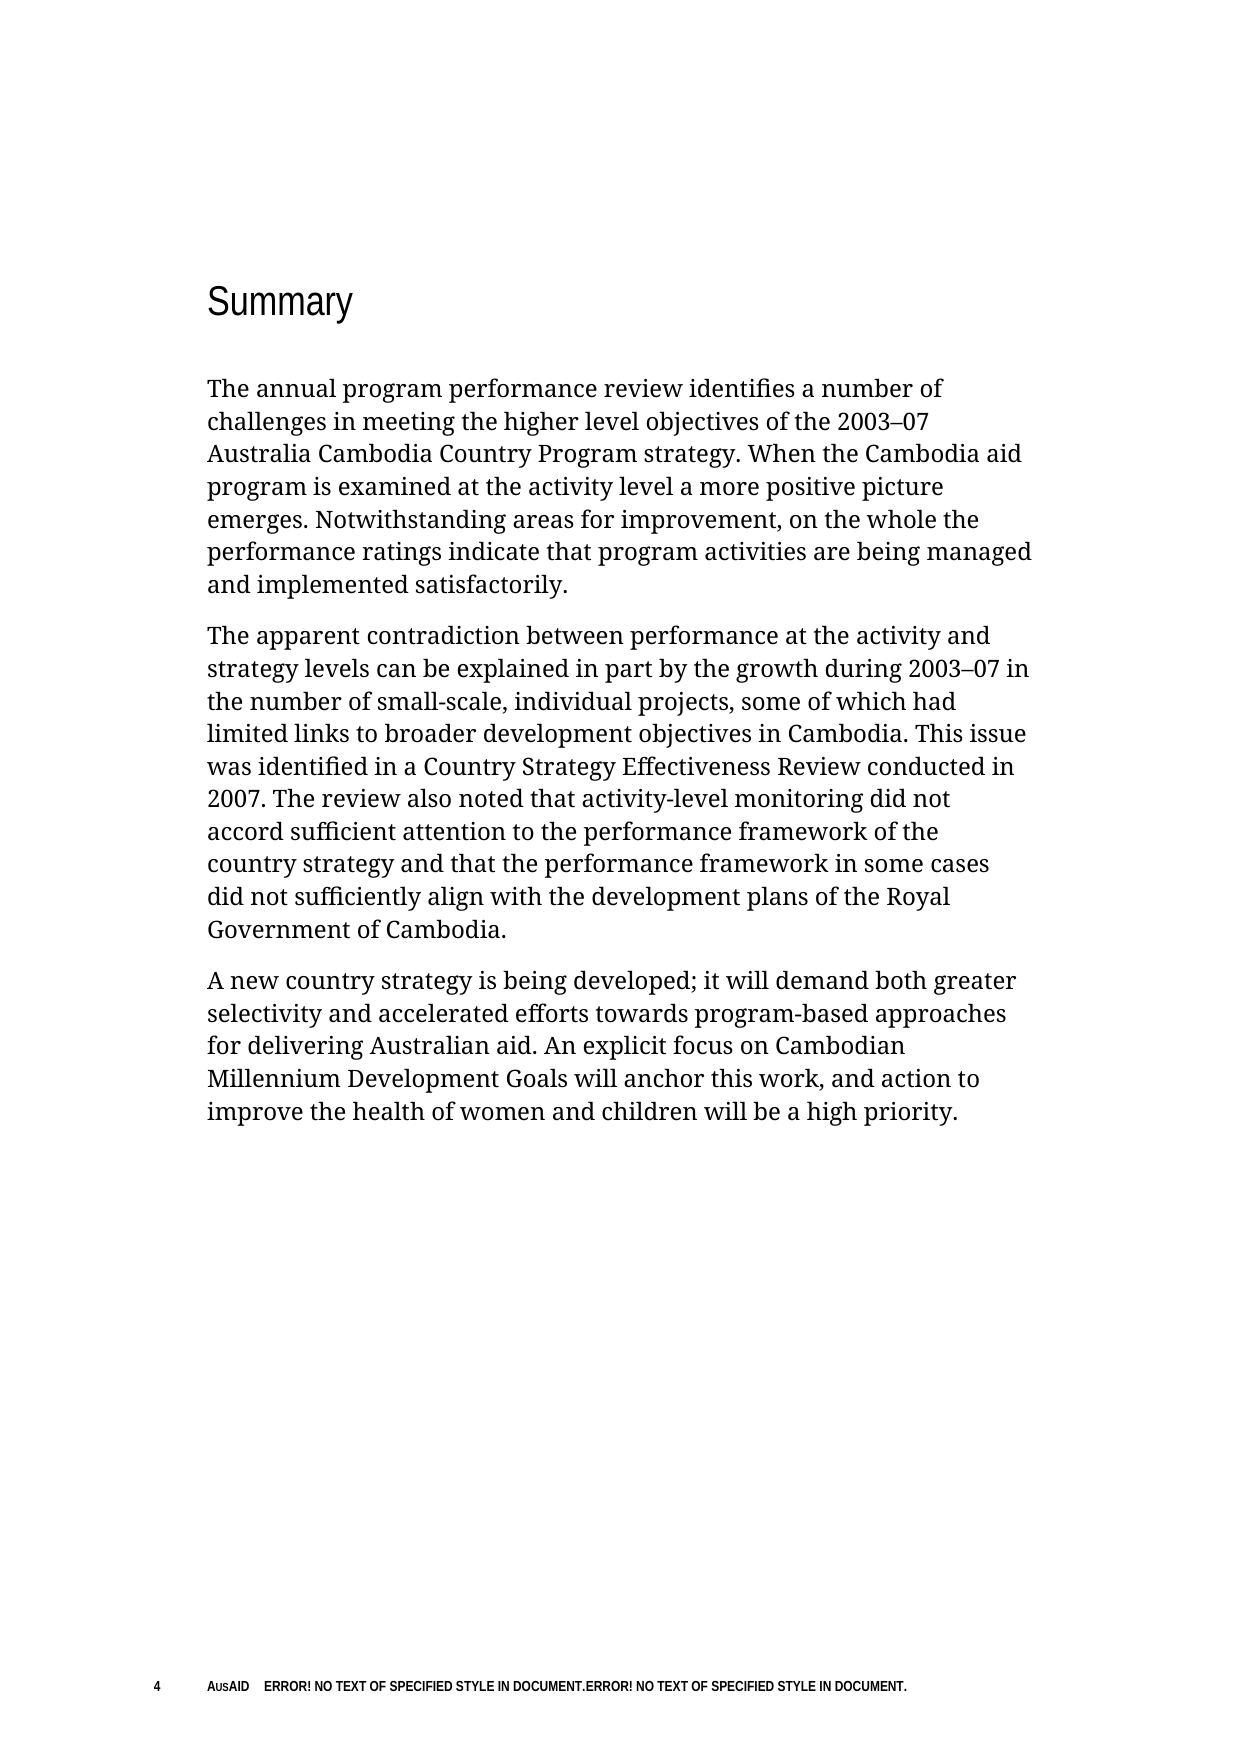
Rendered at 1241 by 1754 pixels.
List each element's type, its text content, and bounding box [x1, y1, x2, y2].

subtitle Summary [207, 266, 1033, 328]
text The apparent contradiction between performance at the activity and strategy levels can be explained in part by the growth during 2003–07 in the number of small-scale, individual projects, some of which had limited links to broader development objectives in . This issue was identified in a Country Strategy Effectiveness Review conducted in 2007. The review also noted that activity-level monitoring did not accord sufficient attention to the performance framework of the country strategy and that the performance framework in some cases did not sufficiently align with the development plans of the Royal Government of Cambodia. [207, 619, 1033, 945]
text The annual program performance review identifies a number of challenges in meeting the higher level objectives of the 2003–07 Australia Cambodia Country Program strategy. When the aid program is examined at the activity level a more positive picture emerges. Notwithstanding areas for improvement, on the whole the performance ratings indicate that program activities are being managed and implemented satisfactorily. [207, 372, 1033, 600]
text A new country strategy is being developed; it will demand both greater selectivity and accelerated efforts towards program-based approaches for delivering Australian aid. An explicit focus on Cambodian Millennium Development Goals will anchor this work, and action to improve the health of women and children will be a high priority. [207, 964, 1033, 1127]
